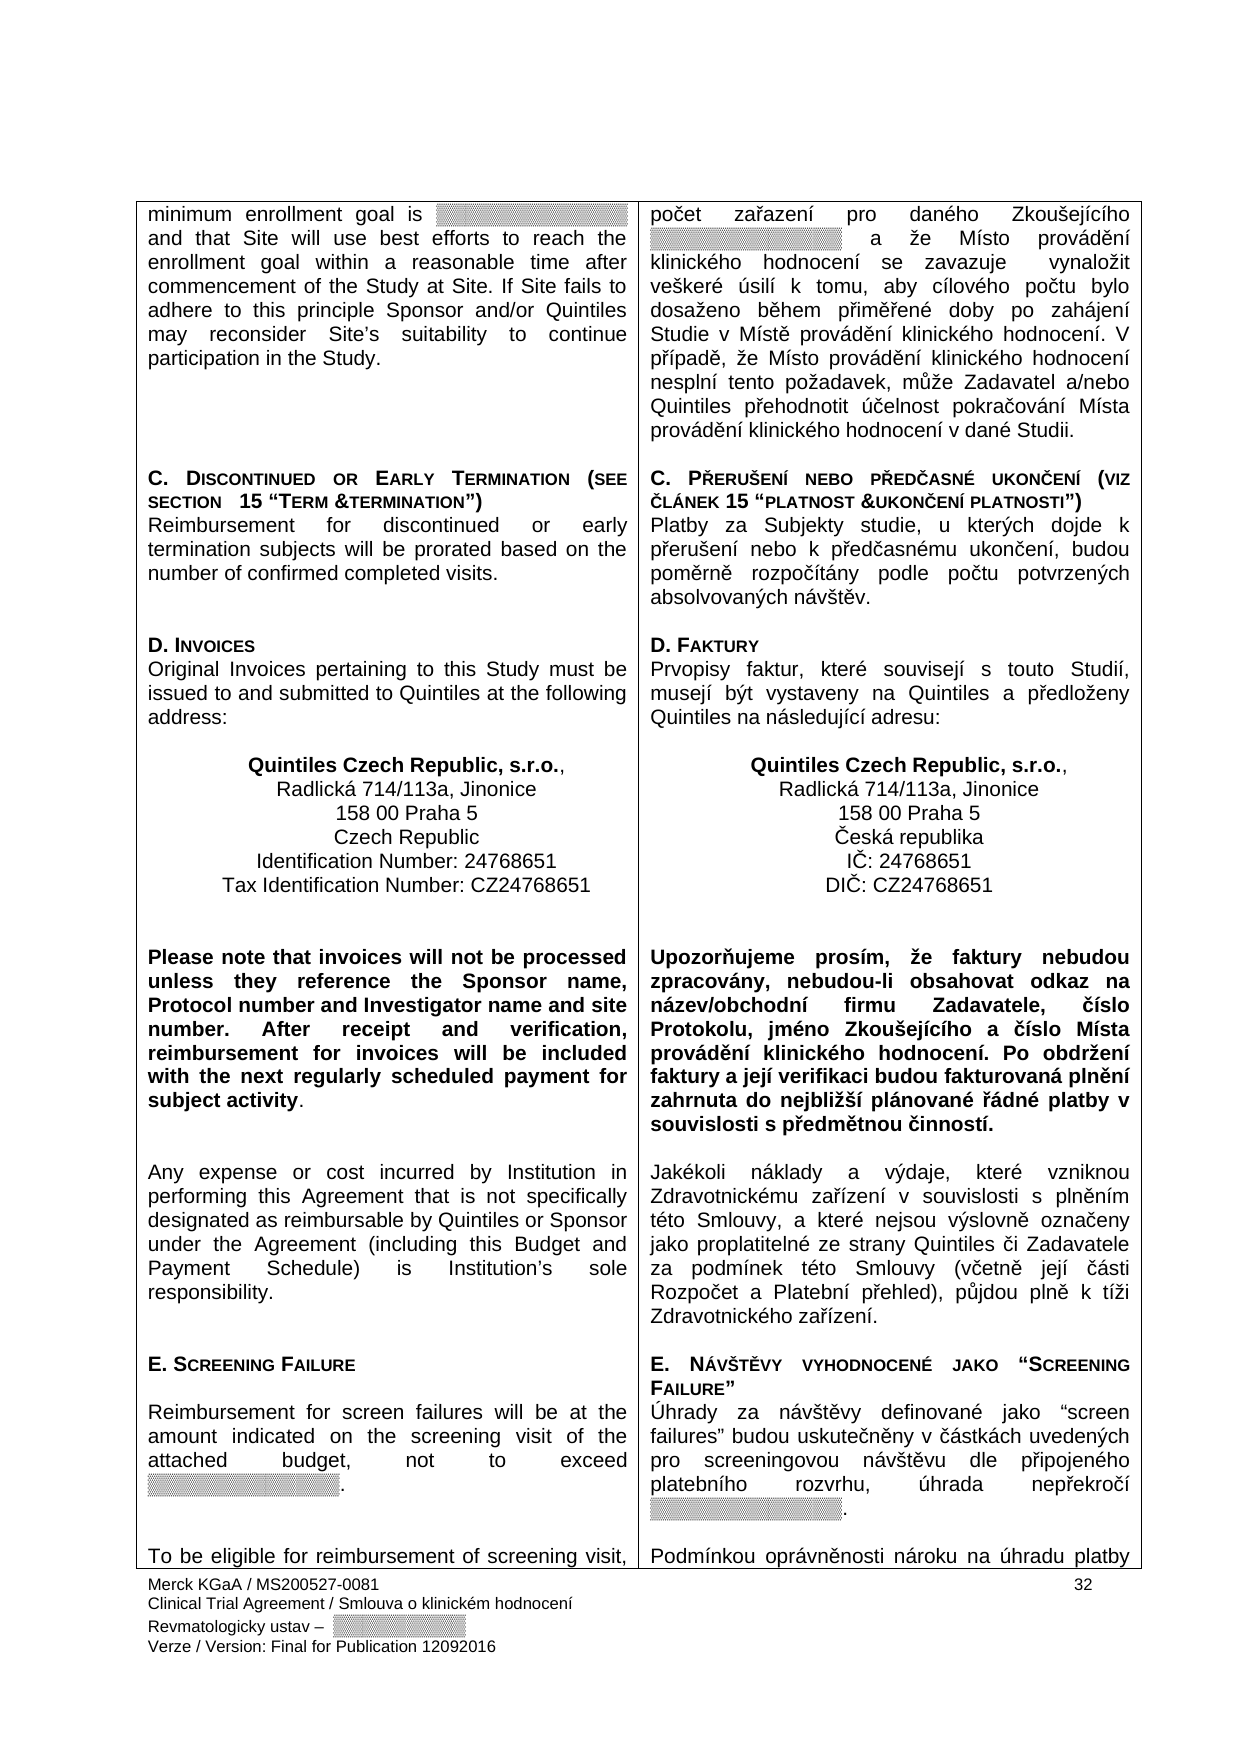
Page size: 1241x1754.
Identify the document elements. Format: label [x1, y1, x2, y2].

table_header [639, 202, 1141, 1567]
table_header [137, 202, 638, 1567]
